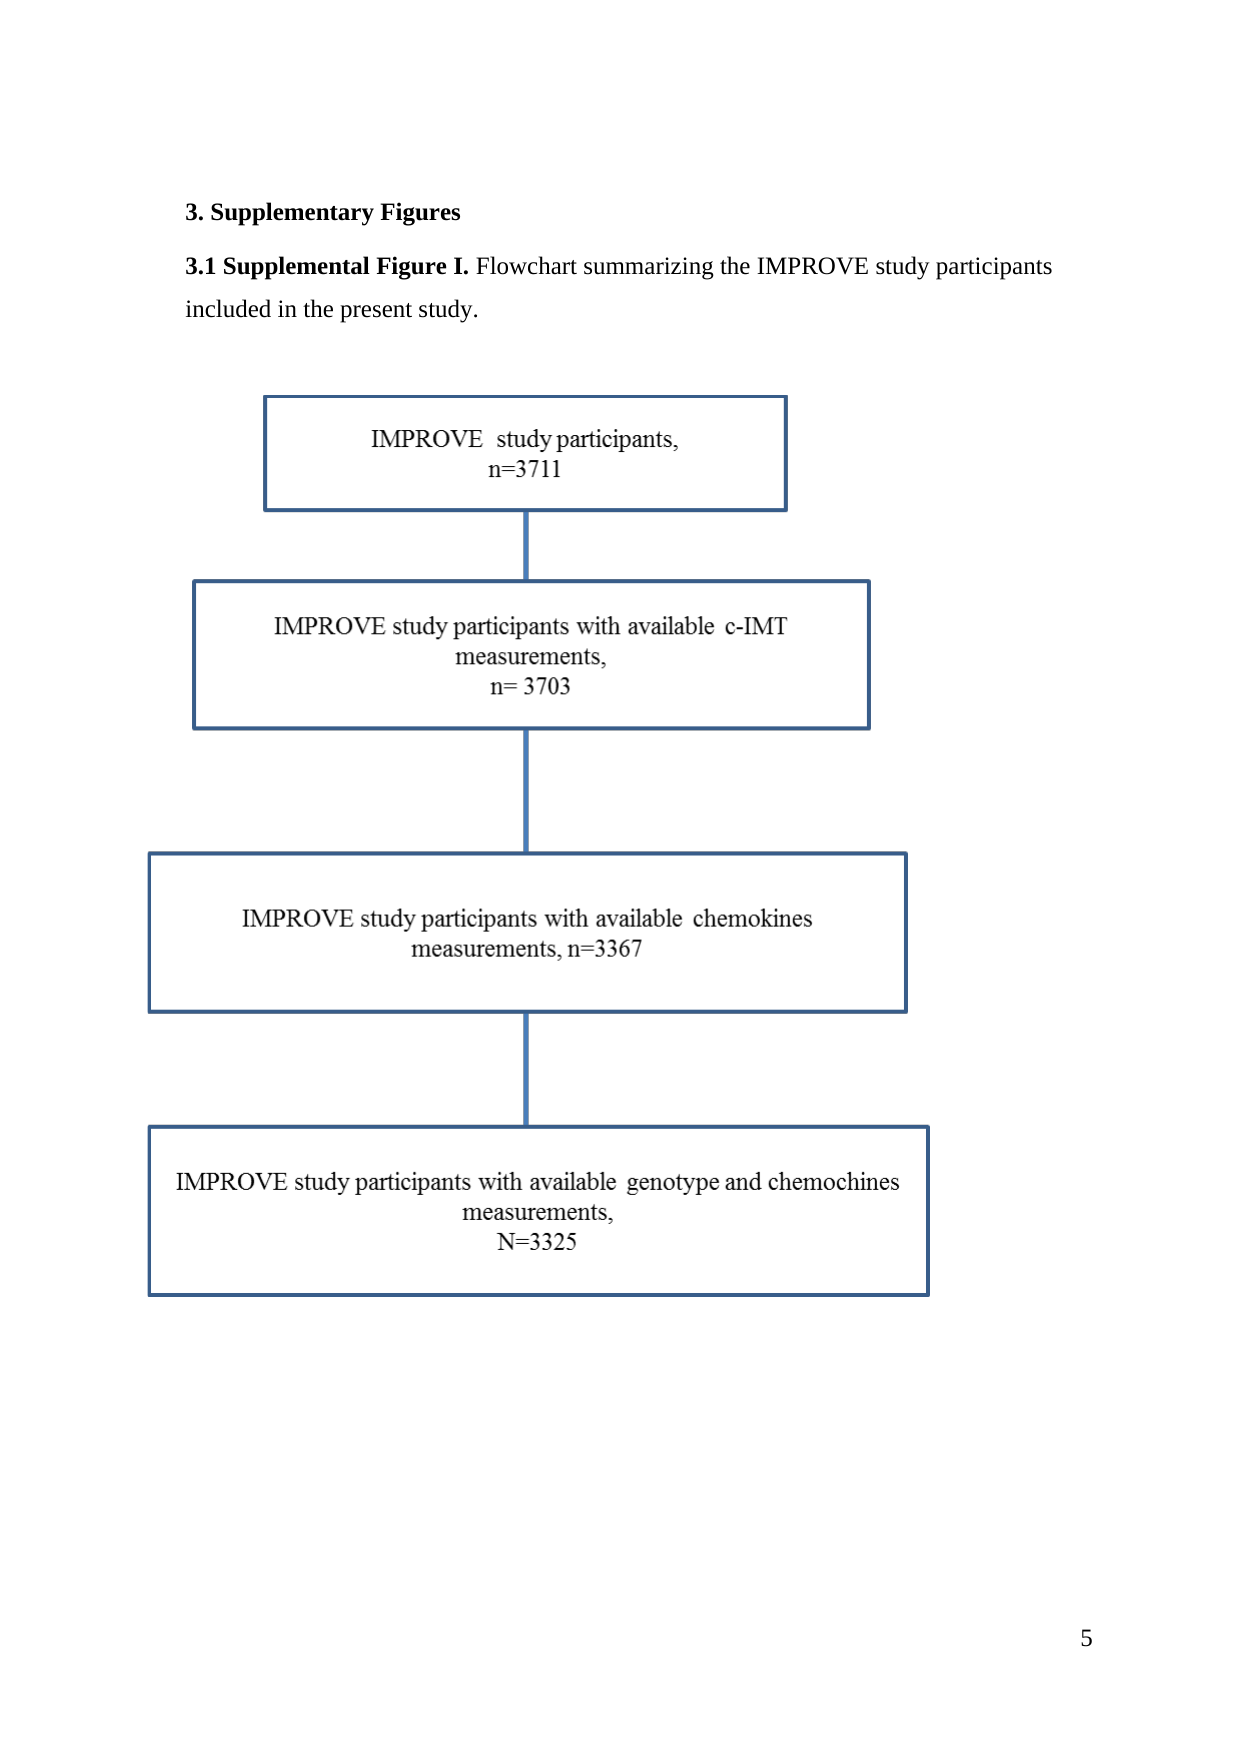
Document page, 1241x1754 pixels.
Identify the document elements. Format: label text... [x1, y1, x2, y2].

subtitle 3. Supplementary Figures [185, 197, 1092, 226]
subtitle 3.1 Supplemental Figure I. Flowchart summarizing the IMPROVE study participants included in the present study. [185, 251, 1092, 323]
picture [147, 395, 930, 1297]
